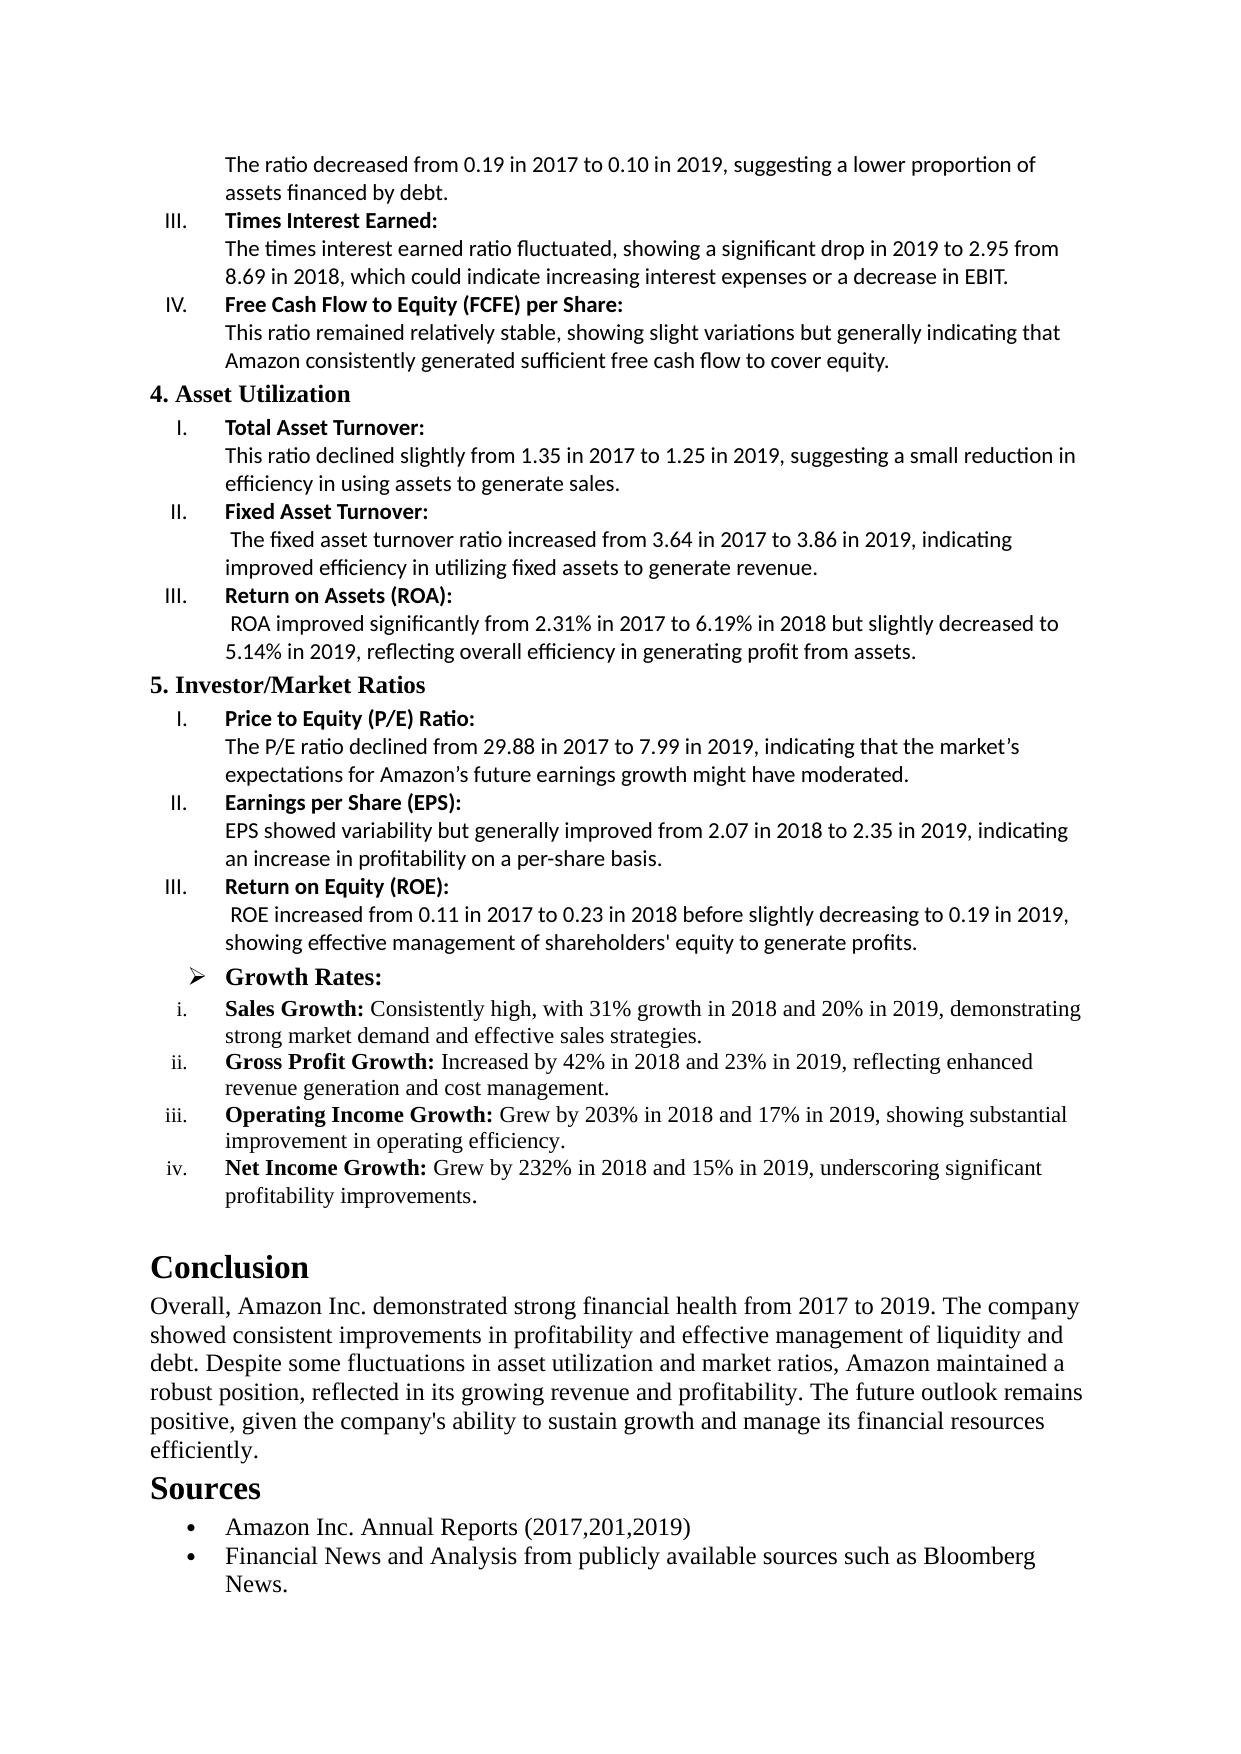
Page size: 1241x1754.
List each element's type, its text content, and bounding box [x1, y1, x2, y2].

text Sources [150, 1469, 1090, 1507]
list Return on Equity (ROE): [187, 872, 1090, 900]
list Operating Income Growth: Grew by 203% in 2018 and 17% in 2019, showing substantial improvement in operating efficiency. [187, 1101, 1090, 1153]
list Financial News and Analysis from publicly available sources such as Bloomberg News. [187, 1541, 1090, 1598]
list Times Interest Earned: [187, 206, 1090, 234]
text 5. Investor/Market Ratios [150, 670, 1090, 699]
text The P/E ratio declined from 29.88 in 2017 to 7.99 in 2019, indicating that the market’s expectations for Amazon’s future earnings growth might have moderated. [225, 732, 1090, 788]
text EPS showed variability but generally improved from 2.07 in 2018 to 2.35 in 2019, indicating an increase in profitability on a per-share basis. [225, 816, 1090, 872]
list Growth Rates: [187, 962, 1090, 990]
text ROA improved significantly from 2.31% in 2017 to 6.19% in 2018 but slightly decreased to 5.14% in 2019, reflecting overall efficiency in generating profit from assets. [225, 609, 1090, 665]
text 4. Asset Utilization [150, 379, 1090, 408]
text The times interest earned ratio fluctuated, showing a significant drop in 2019 to 2.95 from 8.69 in 2018, which could indicate increasing interest expenses or a decrease in EBIT. [225, 234, 1090, 290]
list Total Asset Turnover: [187, 413, 1090, 441]
list Fixed Asset Turnover: [187, 497, 1090, 525]
text Overall, Amazon Inc. demonstrated strong financial health from 2017 to 2019. The company showed consistent improvements in profitability and effective management of liquidity and debt. Despite some fluctuations in asset utilization and market ratios, Amazon maintained a robust position, reflected in its growing revenue and profitability. The future outlook remains positive, given the company's ability to sustain growth and manage its financial resources efficiently. [150, 1291, 1090, 1463]
text This ratio declined slightly from 1.35 in 2017 to 1.25 in 2019, suggesting a small reduction in efficiency in using assets to generate sales. [225, 441, 1090, 497]
list Sales Growth: Consistently high, with 31% growth in 2018 and 20% in 2019, demonstrating strong market demand and effective sales strategies. [187, 995, 1090, 1048]
list Free Cash Flow to Equity (FCFE) per Share: [187, 290, 1090, 318]
text This ratio remained relatively stable, showing slight variations but generally indicating that Amazon consistently generated sufficient free cash flow to cover equity. [225, 318, 1090, 374]
text The fixed asset turnover ratio increased from 3.64 in 2017 to 3.86 in 2019, indicating improved efficiency in utilizing fixed assets to generate revenue. [225, 525, 1090, 581]
text ROE increased from 0.11 in 2017 to 0.23 in 2018 before slightly decreasing to 0.19 in 2019, showing effective management of shareholders' equity to generate profits. [225, 900, 1090, 956]
text The ratio decreased from 0.19 in 2017 to 0.10 in 2019, suggesting a lower proportion of assets financed by debt. [225, 150, 1090, 206]
text Conclusion [150, 1248, 1090, 1286]
list Return on Assets (ROA): [187, 581, 1090, 609]
list Price to Equity (P/E) Ratio: [187, 704, 1090, 732]
list Earnings per Share (EPS): [187, 788, 1090, 816]
list Amazon Inc. Annual Reports (2017,201,2019) [187, 1512, 1090, 1541]
list Gross Profit Growth: Increased by 42% in 2018 and 23% in 2019, reflecting enhanced revenue generation and cost management. [187, 1048, 1090, 1101]
list Net Income Growth: Grew by 232% in 2018 and 15% in 2019, underscoring significant profitability improvements. [187, 1153, 1090, 1209]
